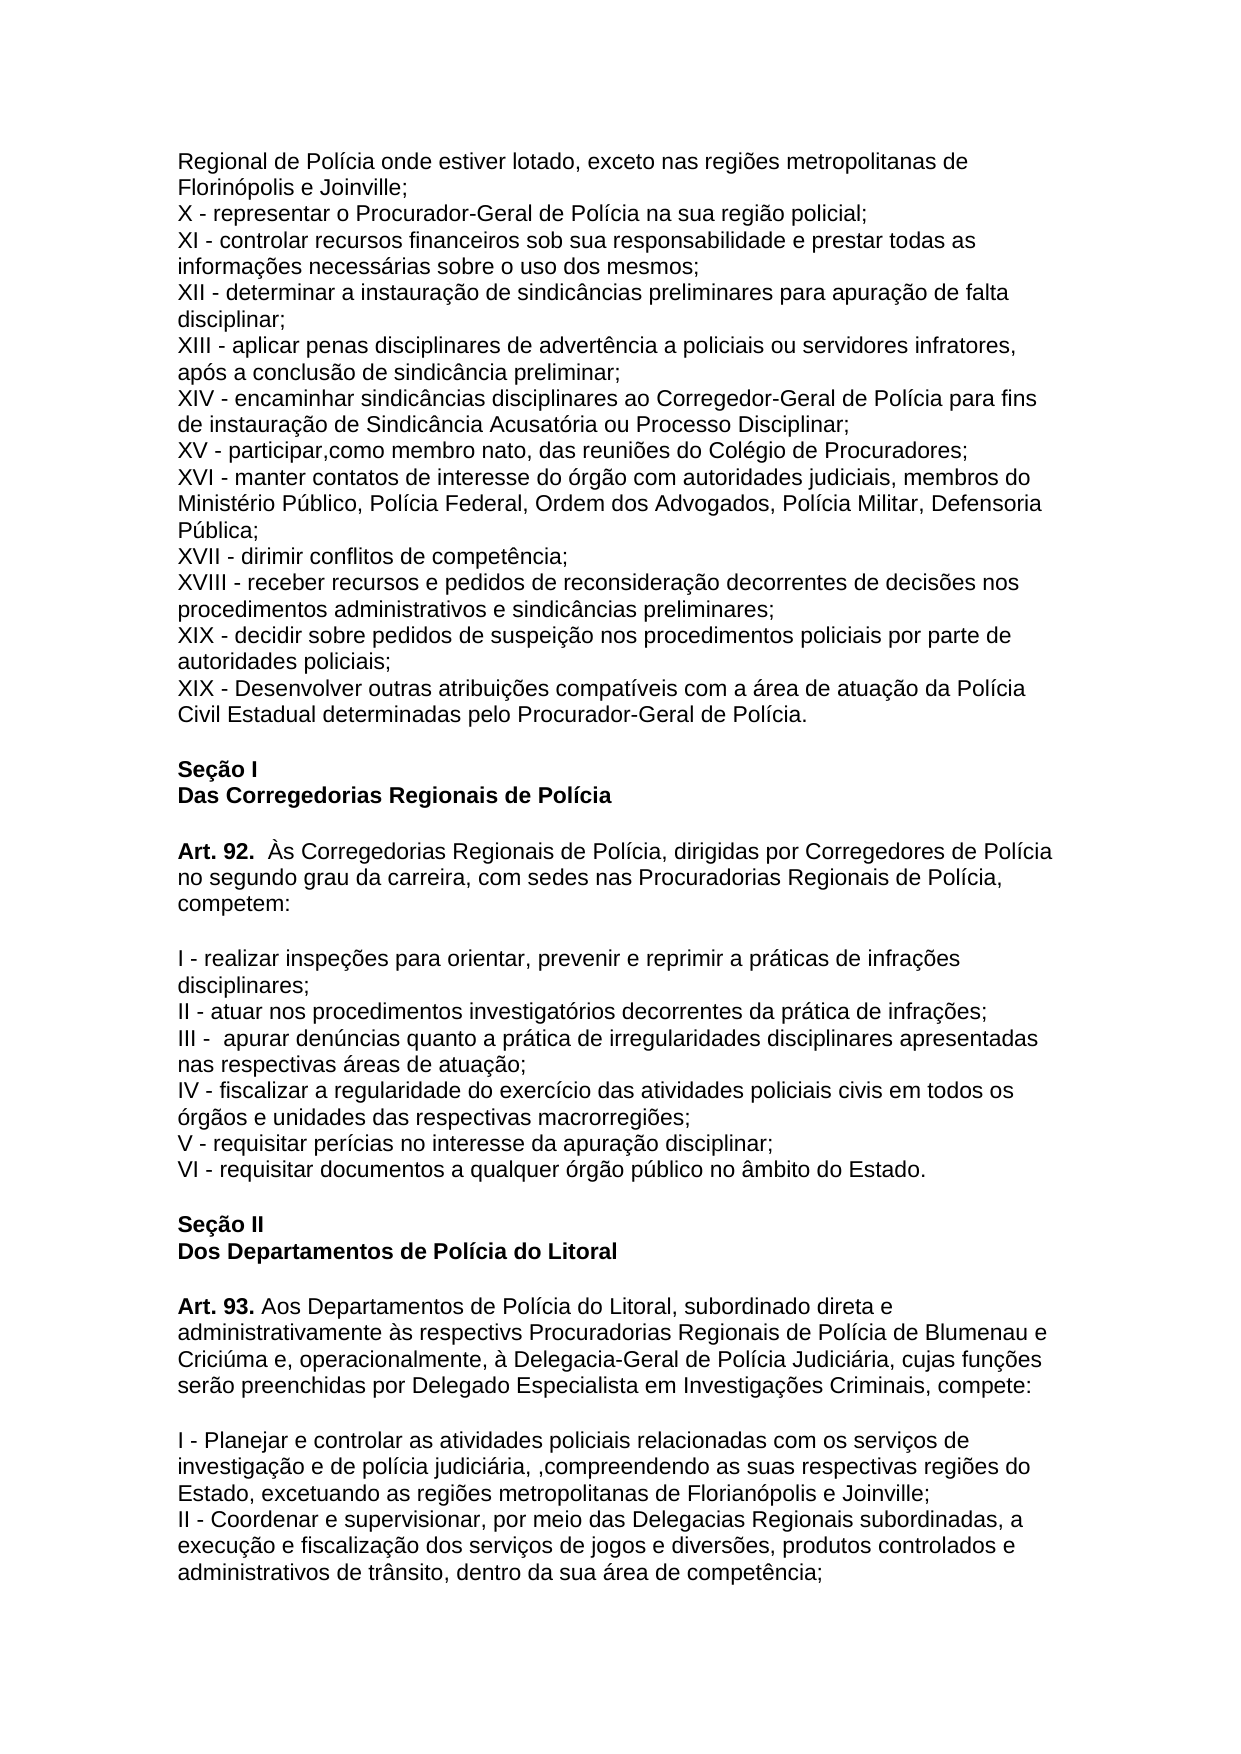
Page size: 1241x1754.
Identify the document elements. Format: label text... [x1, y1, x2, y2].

text Art. 92. Às Corregedorias Regionais de Polícia, dirigidas por Corregedores de Polícia no segundo grau da carreira, com sedes nas Procuradorias Regionais de Polícia, competem: [177, 838, 1063, 917]
text I - Planejar e controlar as atividades policiais relacionadas com os serviços de investigação e de polícia judiciária, ,compreendendo as suas respectivas regiões do Estado, excetuando as regiões metropolitanas de Florianópolis e Joinville; [177, 1427, 1063, 1506]
text IV - fiscalizar a regularidade do exercício das atividades policiais civis em todos os órgãos e unidades das respectivas macrorregiões; [177, 1077, 1063, 1130]
text XVII - dirimir conflitos de competência; [177, 543, 1063, 569]
text Seção II [177, 1211, 1063, 1238]
text XIV - encaminhar sindicâncias disciplinares ao Corregedor-Geral de Polícia para fins de instauração de Sindicância Acusatória ou Processo Disciplinar; [177, 385, 1063, 437]
text XVI - manter contatos de interesse do órgão com autoridades judiciais, membros do Ministério Público, Polícia Federal, Ordem dos Advogados, Polícia Militar, Defensoria Pública; [177, 464, 1063, 543]
text III - apurar denúncias quanto a prática de irregularidades disciplinares apresentadas nas respectivas áreas de atuação; [177, 1024, 1063, 1077]
text VI - requisitar documentos a qualquer órgão público no âmbito do Estado. [177, 1156, 1063, 1183]
text X - representar o Procurador-Geral de Polícia na sua região policial; [177, 200, 1063, 227]
text II - atuar nos procedimentos investigatórios decorrentes da prática de infrações; [177, 998, 1063, 1024]
text XVIII - receber recursos e pedidos de reconsideração decorrentes de decisões nos procedimentos administrativos e sindicâncias preliminares; [177, 569, 1063, 622]
text Dos Departamentos de Polícia do Litoral [177, 1238, 1063, 1264]
text I - realizar inspeções para orientar, prevenir e reprimir a práticas de infrações disciplinares; [177, 945, 1063, 998]
text Das Corregedorias Regionais de Polícia [177, 782, 1063, 809]
text XIX - decidir sobre pedidos de suspeição nos procedimentos policiais por parte de autoridades policiais; [177, 622, 1063, 675]
text Seção I [177, 756, 1063, 782]
text Art. 93. Aos Departamentos de Polícia do Litoral, subordinado direta e administrativamente às respectivs Procuradorias Regionais de Polícia de Blumenau e Criciúma e, operacionalmente, à Delegacia-Geral de Polícia Judiciária, cujas funções serão preenchidas por Delegado Especialista em Investigações Criminais, compete: [177, 1293, 1063, 1398]
text XI - controlar recursos financeiros sob sua responsabilidade e prestar todas as informações necessárias sobre o uso dos mesmos; [177, 227, 1063, 279]
text V - requisitar perícias no interesse da apuração disciplinar; [177, 1130, 1063, 1156]
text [177, 148, 1063, 200]
text II - Coordenar e supervisionar, por meio das Delegacias Regionais subordinadas, a execução e fiscalização dos serviços de jogos e diversões, produtos controlados e administrativos de trânsito, dentro da sua área de competência; [177, 1506, 1063, 1585]
text XV - participar,como membro nato, das reuniões do Colégio de Procuradores; [177, 437, 1063, 464]
text XIII - aplicar penas disciplinares de advertência a policiais ou servidores infratores, após a conclusão de sindicância preliminar; [177, 332, 1063, 385]
text XIX - Desenvolver outras atribuições compatíveis com a área de atuação da Polícia Civil Estadual determinadas pelo Procurador-Geral de Polícia. [177, 675, 1063, 727]
text XII - determinar a instauração de sindicâncias preliminares para apuração de falta disciplinar; [177, 279, 1063, 332]
